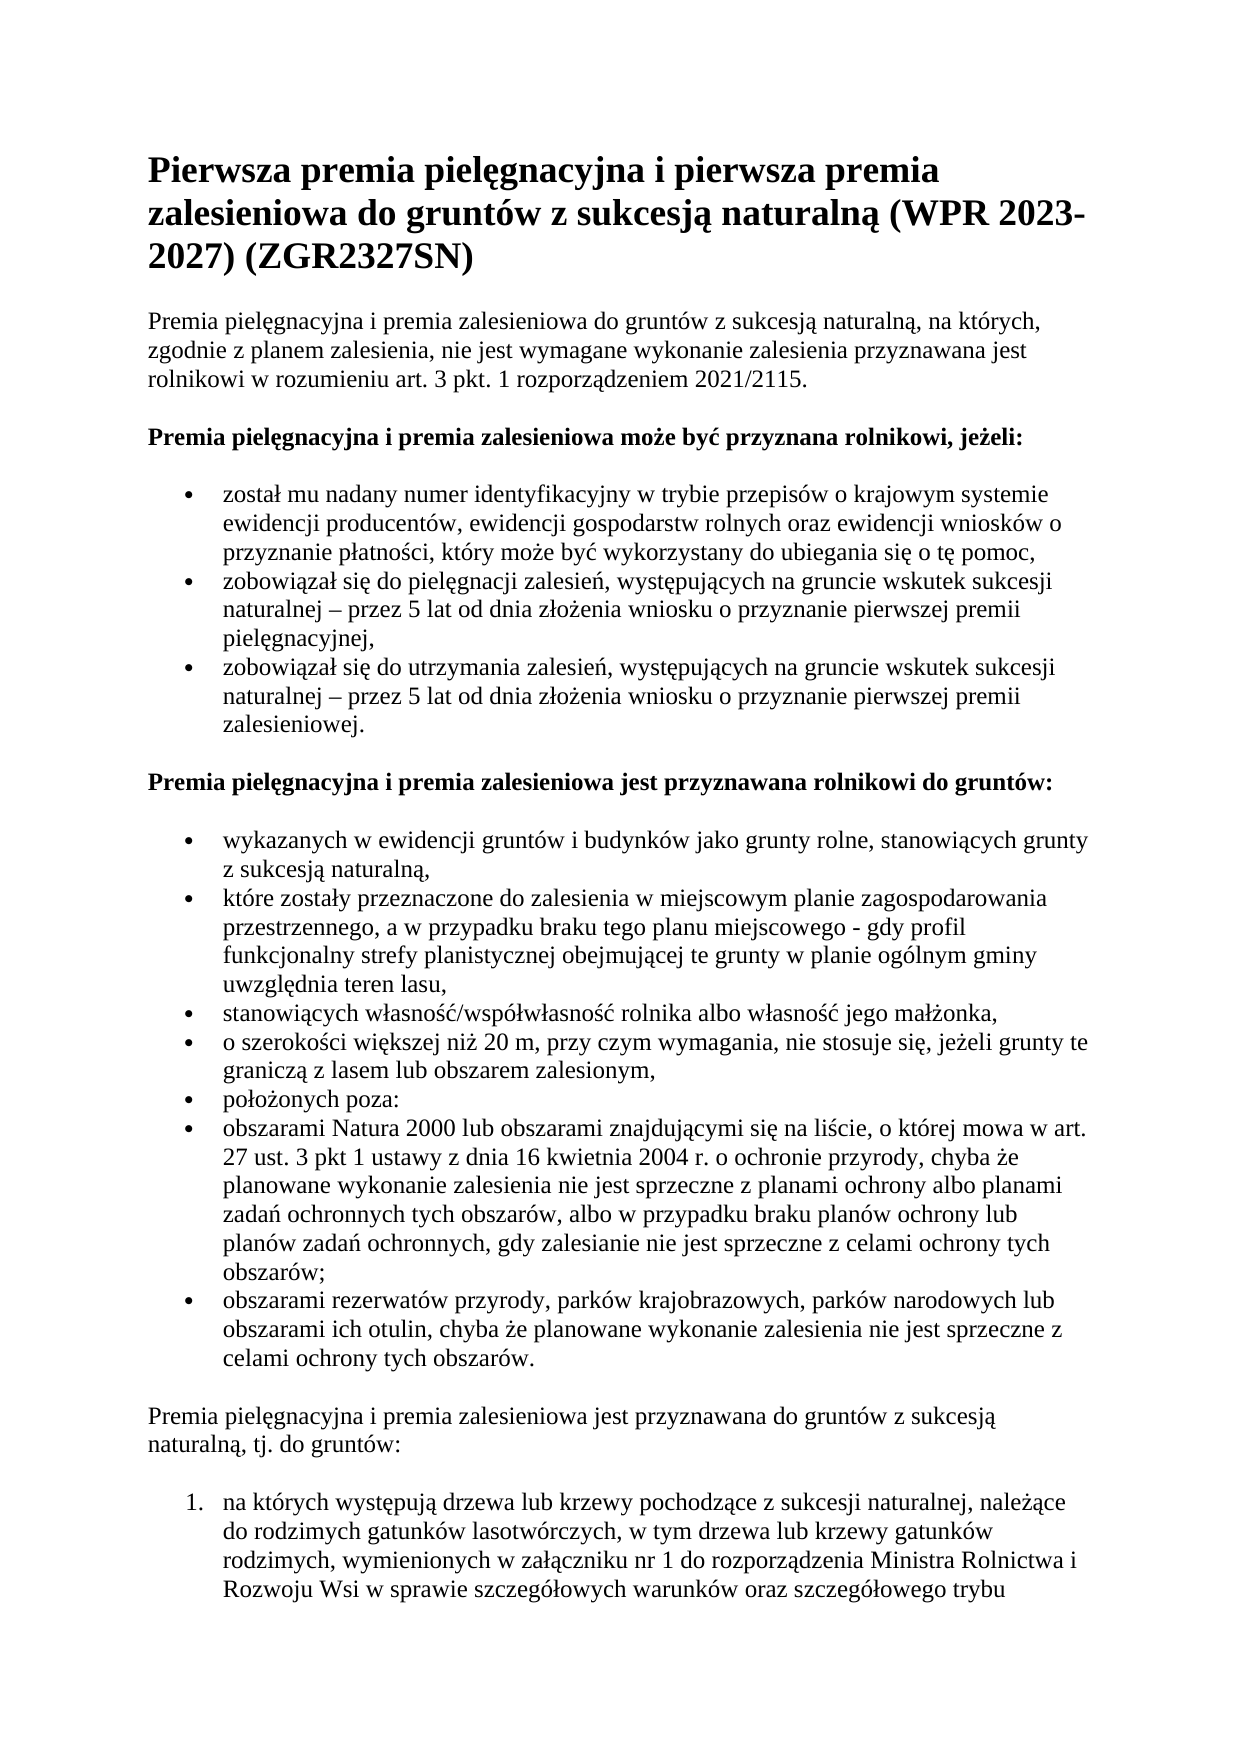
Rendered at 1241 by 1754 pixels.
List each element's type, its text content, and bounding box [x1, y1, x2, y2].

list stanowiących własność/współwłasność rolnika albo własność jego małżonka, [185, 998, 1093, 1027]
list zobowiązał się do pielęgnacji zalesień, występujących na gruncie wskutek sukcesji naturalnej – przez 5 lat od dnia złożenia wniosku o przyznanie pierwszej premii pielęgnacyjnej, [185, 566, 1093, 652]
list zobowiązał się do utrzymania zalesień, występujących na gruncie wskutek sukcesji naturalnej – przez 5 lat od dnia złożenia wniosku o przyznanie pierwszej premii zalesieniowej. [185, 652, 1093, 738]
text Premia pielęgnacyjna i premia zalesieniowa jest przyznawana do gruntów z sukcesją naturalną, tj. do gruntów: [148, 1401, 1093, 1458]
list które zostały przeznaczone do zalesienia w miejscowym planie zagospodarowania przestrzennego, a w przypadku braku tego planu miejscowego - gdy profil funkcjonalny strefy planistycznej obejmującej te grunty w planie ogólnym gminy uwzględnia teren lasu, [185, 883, 1093, 998]
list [185, 1487, 1093, 1602]
text Premia pielęgnacyjna i premia zalesieniowa jest przyznawana rolnikowi do gruntów: [148, 767, 1093, 796]
list obszarami Natura 2000 lub obszarami znajdującymi się na liście, o której mowa w art. 27 ust. 3 pkt 1 ustawy z dnia 16 kwietnia 2004 r. o ochronie przyrody, chyba że planowane wykonanie zalesienia nie jest sprzeczne z planami ochrony albo planami zadań ochronnych tych obszarów, albo w przypadku braku planów ochrony lub planów zadań ochronnych, gdy zalesianie nie jest sprzeczne z celami ochrony tych obszarów; [185, 1113, 1093, 1285]
list o szerokości większej niż 20 m, przy czym wymagania, nie stosuje się, jeżeli grunty te graniczą z lasem lub obszarem zalesionym, [185, 1027, 1093, 1084]
text Premia pielęgnacyjna i premia zalesieniowa do gruntów z sukcesją naturalną, na których, zgodnie z planem zalesienia, nie jest wymagane wykonanie zalesienia przyznawana jest rolnikowi w rozumieniu art. 3 pkt. 1 rozporządzeniem 2021/2115. [148, 306, 1093, 392]
list obszarami rezerwatów przyrody, parków krajobrazowych, parków narodowych lub obszarami ich otulin, chyba że planowane wykonanie zalesienia nie jest sprzeczne z celami ochrony tych obszarów. [185, 1285, 1093, 1372]
list położonych poza: [185, 1084, 1093, 1113]
text Premia pielęgnacyjna i premia zalesieniowa może być przyznana rolnikowi, jeżeli: [148, 422, 1093, 450]
text Pierwsza premia pielęgnacyjna i pierwsza premia zalesieniowa do gruntów z sukcesją naturalną (WPR 2023-2027) (ZGR2327SN) [148, 148, 1093, 277]
list został mu nadany numer identyfikacyjny w trybie przepisów o krajowym systemie ewidencji producentów, ewidencji gospodarstw rolnych oraz ewidencji wniosków o przyznanie płatności, który może być wykorzystany do ubiegania się o tę pomoc, [185, 479, 1093, 566]
list wykazanych w ewidencji gruntów i budynków jako grunty rolne, stanowiących grunty z sukcesją naturalną, [185, 825, 1093, 883]
